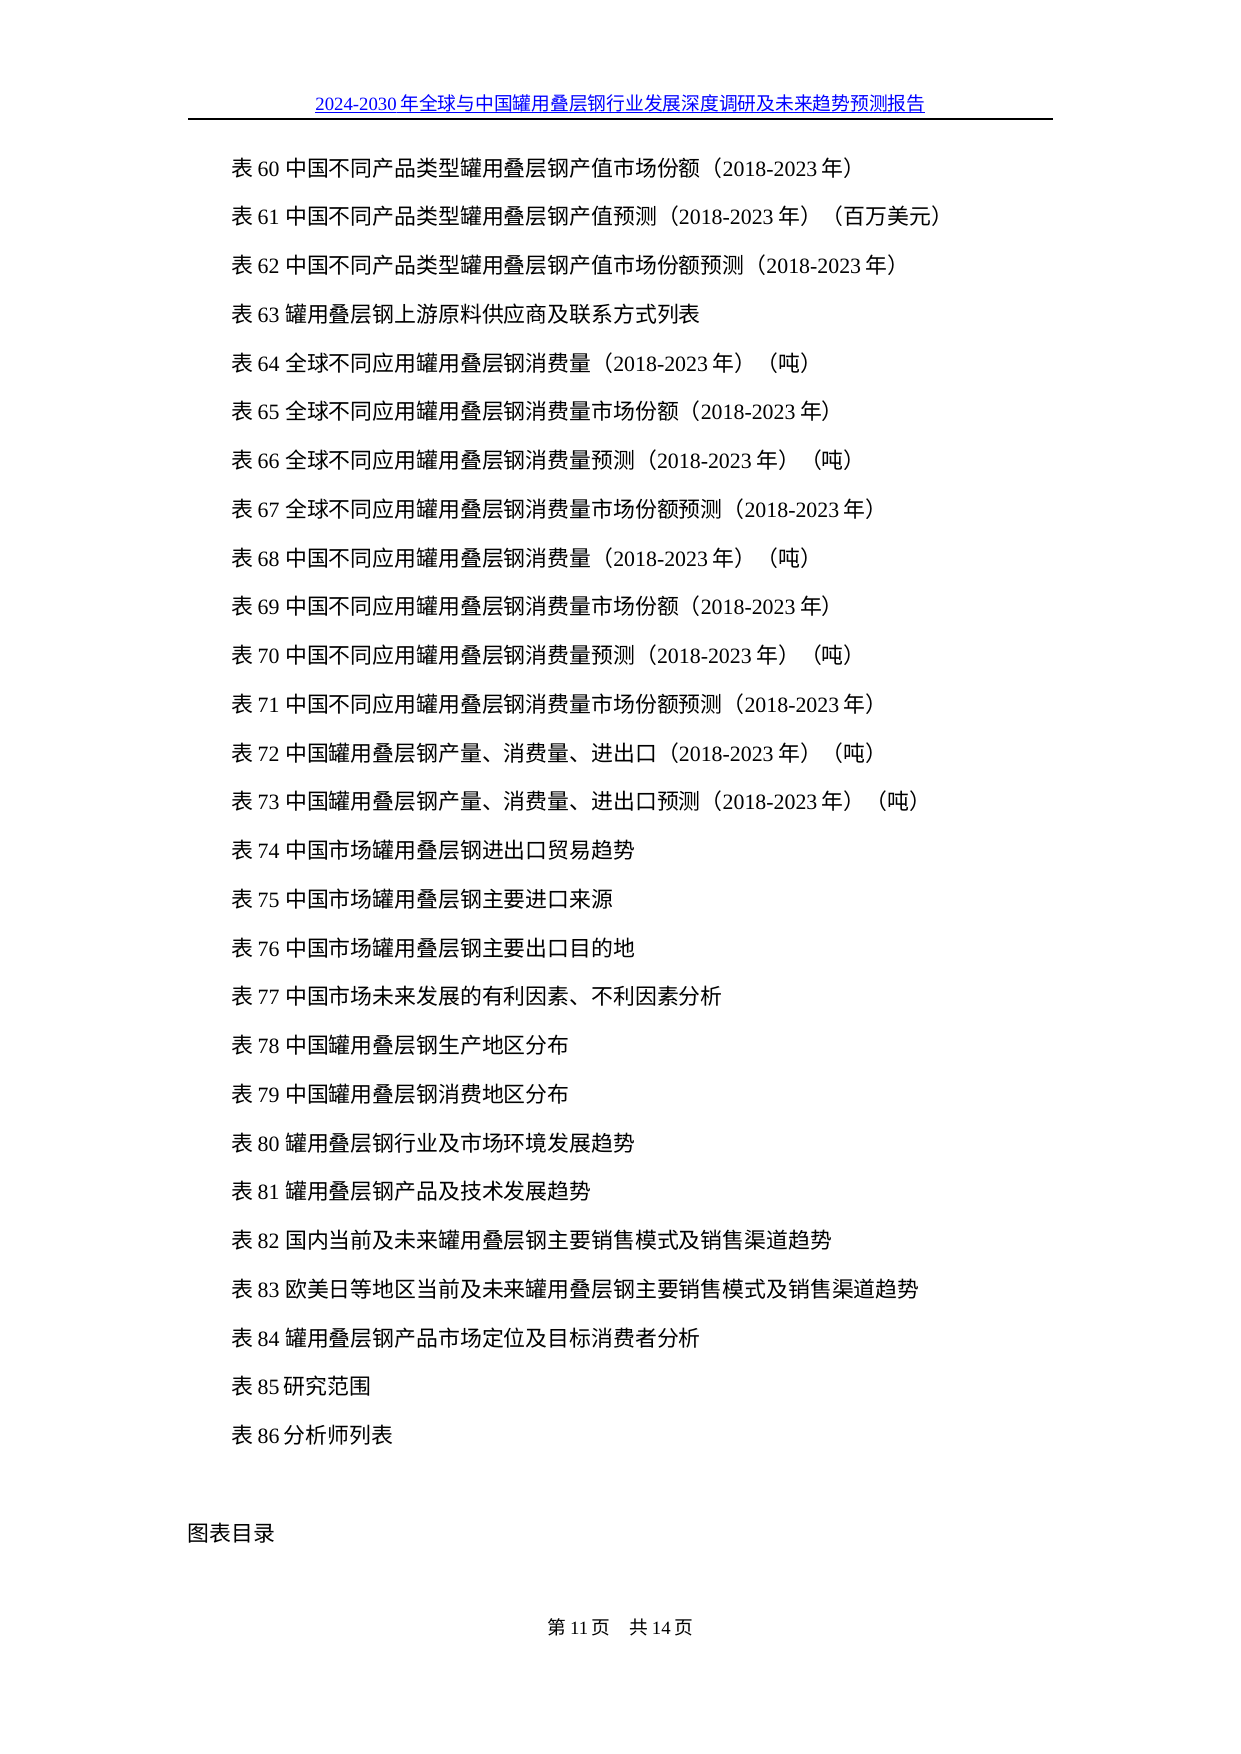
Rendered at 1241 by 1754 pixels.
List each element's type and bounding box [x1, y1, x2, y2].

text [187, 150, 1053, 1548]
